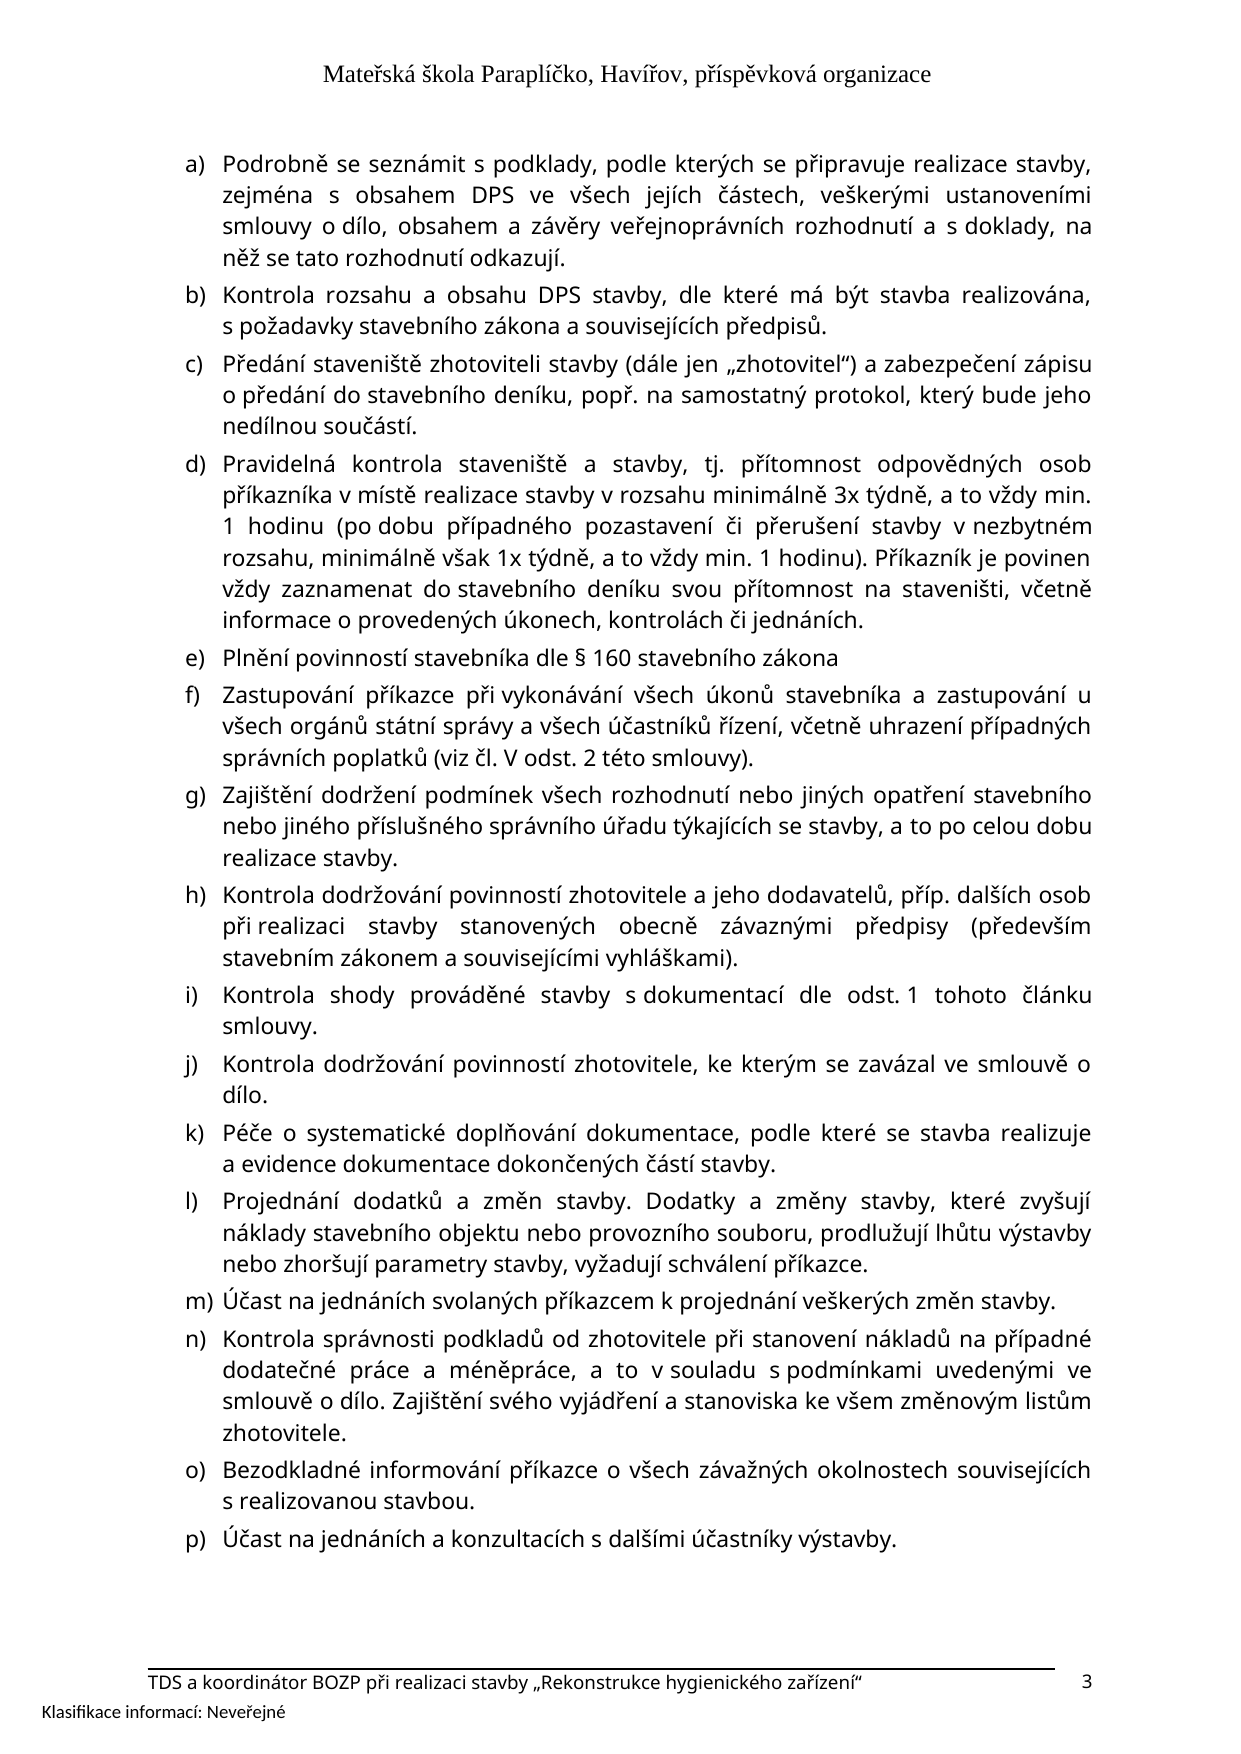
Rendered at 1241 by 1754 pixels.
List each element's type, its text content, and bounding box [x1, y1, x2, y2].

list Účast na jednáních a konzultacích s dalšími účastníky výstavby. [185, 1523, 1092, 1554]
list Bezodkladné informování příkazce o všech závažných okolnostech souvisejících s realizovanou stavbou. [185, 1454, 1092, 1516]
list Zastupování příkazce při vykonávání všech úkonů stavebníka a zastupování u všech orgánů státní správy a všech účastníků řízení, včetně uhrazení případných správních poplatků (viz čl. V odst. 2 této smlouvy). [185, 679, 1092, 773]
list Kontrola rozsahu a obsahu DPS stavby, dle které má být stavba realizována, s požadavky stavebního zákona a souvisejících předpisů. [185, 279, 1092, 341]
list Předání staveniště zhotoviteli stavby (dále jen „zhotovitel“) a zabezpečení zápisu o předání do stavebního deníku, popř. na samostatný protokol, který bude jeho nedílnou součástí. [185, 348, 1092, 441]
list Plnění povinností stavebníka dle § 160 stavebního zákona [185, 641, 1092, 673]
list Pravidelná kontrola staveniště a stavby, tj. přítomnost odpovědných osob příkazníka v místě realizace stavby v rozsahu minimálně 3x týdně, a to vždy min. 1 hodinu (po dobu případného pozastavení či přerušení stavby v nezbytném rozsahu, minimálně však 1x týdně, a to vždy min. 1 hodinu). Příkazník je povinen vždy zaznamenat do stavebního deníku svou přítomnost na staveništi, včetně informace o provedených úkonech, kontrolách či jednáních. [185, 448, 1092, 635]
list Podrobně se seznámit s podklady, podle kterých se připravuje realizace stavby, zejména s obsahem DPS ve všech jejích částech, veškerými ustanoveními smlouvy o dílo, obsahem a závěry veřejnoprávních rozhodnutí a s doklady, na něž se tato rozhodnutí odkazují. [185, 148, 1092, 273]
list Zajištění dodržení podmínek všech rozhodnutí nebo jiných opatření stavebního nebo jiného příslušného správního úřadu týkajících se stavby, a to po celou dobu realizace stavby. [185, 779, 1092, 873]
list Projednání dodatků a změn stavby. Dodatky a změny stavby, které zvyšují náklady stavebního objektu nebo provozního souboru, prodlužují lhůtu výstavby nebo zhoršují parametry stavby, vyžadují schválení příkazce. [185, 1185, 1092, 1279]
list Kontrola správnosti podkladů od zhotovitele při stanovení nákladů na případné dodatečné práce a méněpráce, a to v souladu s podmínkami uvedenými ve smlouvě o dílo. Zajištění svého vyjádření a stanoviska ke všem změnovým listům zhotovitele. [185, 1323, 1092, 1448]
list Kontrola dodržování povinností zhotovitele a jeho dodavatelů, příp. dalších osob při realizaci stavby stanovených obecně závaznými předpisy (především stavebním zákonem a souvisejícími vyhláškami). [185, 879, 1092, 973]
list Kontrola shody prováděné stavby s dokumentací dle odst. 1 tohoto článku smlouvy. [185, 979, 1092, 1041]
list Kontrola dodržování povinností zhotovitele, ke kterým se zavázal ve smlouvě o dílo. [185, 1048, 1092, 1110]
list Péče o systematické doplňování dokumentace, podle které se stavba realizuje a evidence dokumentace dokončených částí stavby. [185, 1116, 1092, 1179]
list Účast na jednáních svolaných příkazcem k projednání veškerých změn stavby. [185, 1285, 1092, 1316]
